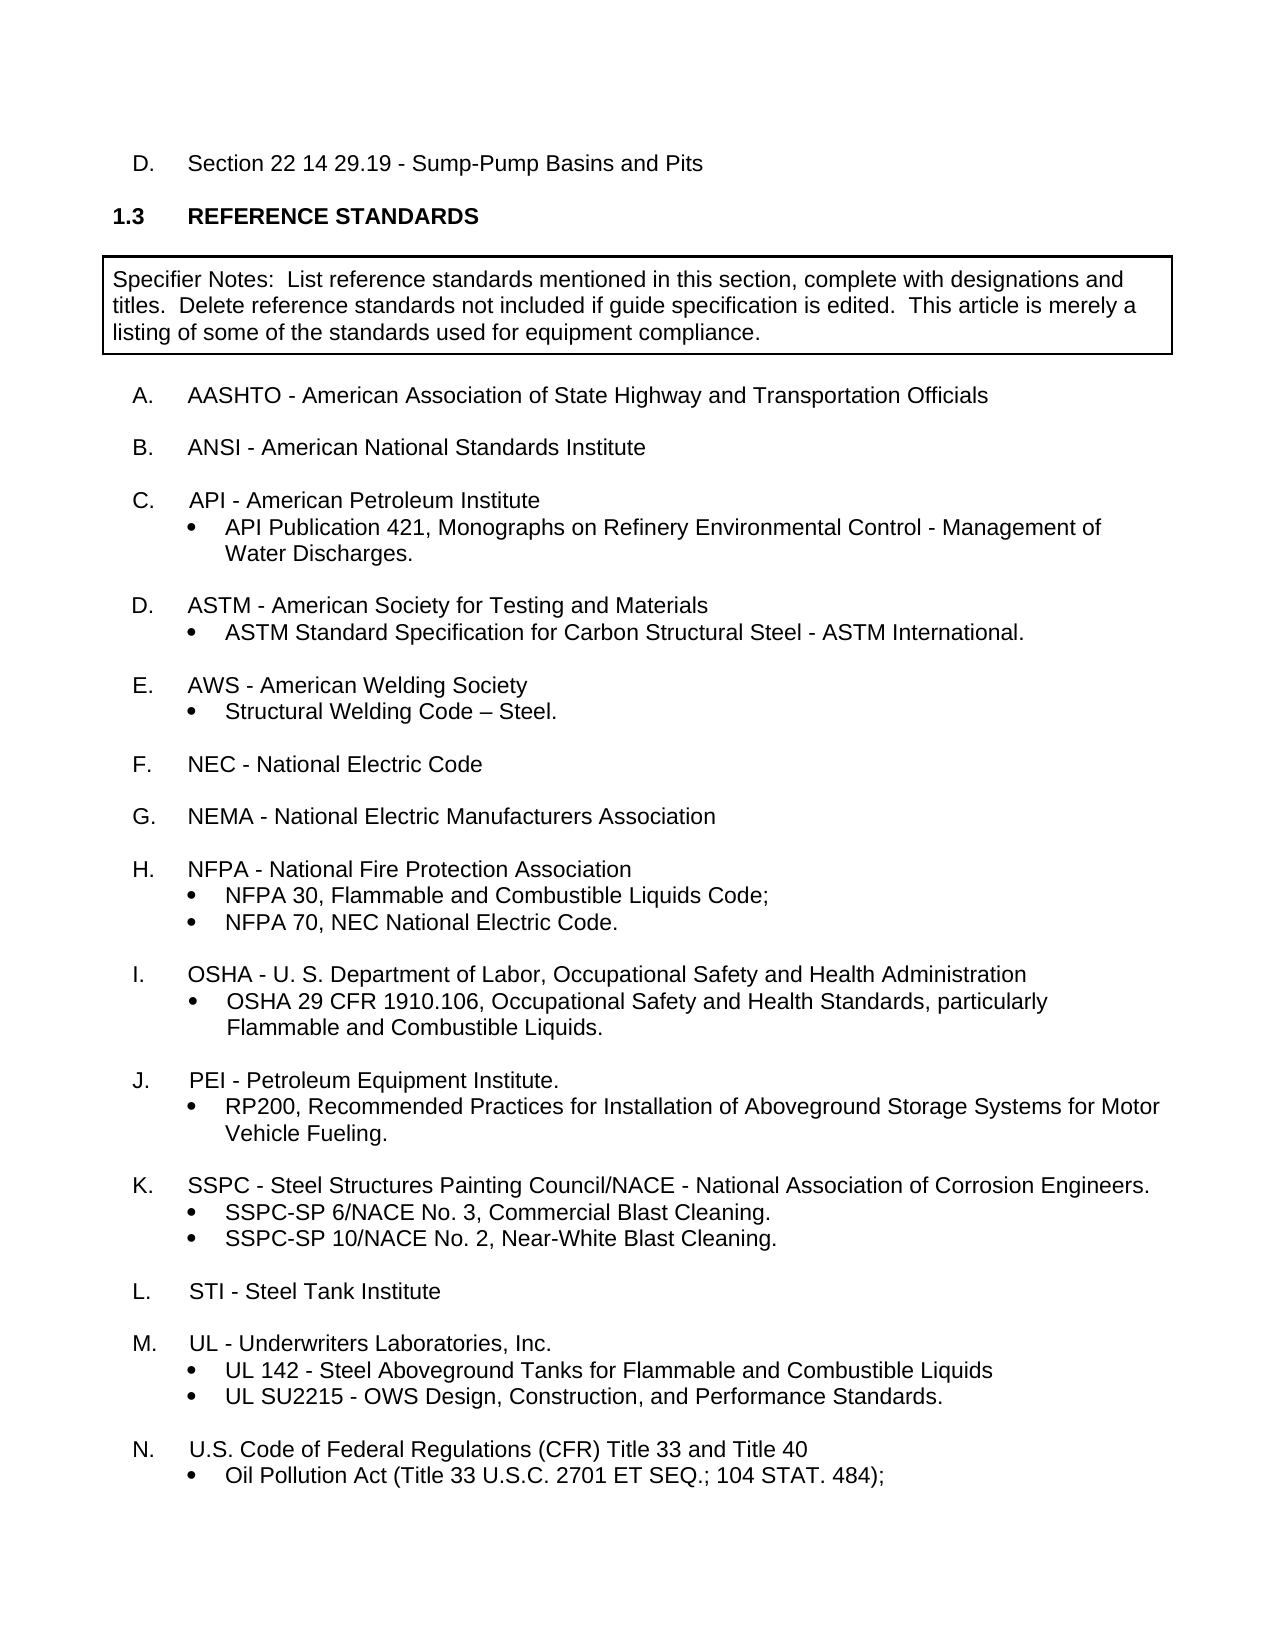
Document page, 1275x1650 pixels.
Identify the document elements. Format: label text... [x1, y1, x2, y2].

subtitle M. UL - Underwriters Laboratories, Inc. [132, 1330, 1162, 1357]
list Structural Welding Code – Steel. [187, 698, 1162, 724]
subtitle L. STI - Steel Tank Institute [132, 1278, 1162, 1304]
subtitle API Publication 421, Monographs on Refinery Environmental Control - Management of Water Discharges. [187, 513, 1162, 566]
list UL 142 - Steel Aboveground Tanks for Flammable and Combustible Liquids [187, 1357, 1162, 1383]
subtitle NFPA 70, NEC National Electric Code. [187, 909, 1162, 935]
subtitle H. NFPA - National Fire Protection Association [132, 856, 1162, 882]
subtitle RP200, Recommended Practices for Installation of Aboveground Storage Systems for Motor Vehicle Fueling. [187, 1093, 1162, 1146]
list UL SU2215 - OWS Design, Construction, and Performance Standards. [187, 1383, 1162, 1409]
subtitle G. NEMA - National Electric Manufacturers Association [132, 803, 1162, 830]
subtitle 1.3 REFERENCE STANDARDS [112, 203, 1162, 229]
subtitle D. Section 22 14 29.19 - Sump-Pump Basins and Pits [132, 150, 1162, 176]
list Oil Pollution Act (Title 33 U.S.C. 2701 ET SEQ.; 104 STAT. 484); [187, 1462, 1162, 1488]
subtitle K. SSPC - Steel Structures Painting Council/NACE - National Association of Corrosion Engineers. [132, 1172, 1162, 1199]
subtitle NFPA 30, Flammable and Combustible Liquids Code; [187, 882, 1162, 909]
subtitle D. ASTM - American Society for Testing and Materials [112, 592, 1162, 619]
subtitle J. PEI - Petroleum Equipment Institute. [132, 1067, 1162, 1093]
list SSPC-SP 10/NACE No. 2, Near-White Blast Cleaning. [187, 1225, 1162, 1251]
subtitle A. AASHTO - American Association of State Highway and Transportation Officials [132, 382, 1162, 408]
subtitle N. U.S. Code of Federal Regulations (CFR) Title 33 and Title 40 [132, 1436, 1162, 1462]
subtitle SSPC-SP 6/NACE No. 3, Commercial Blast Cleaning. [187, 1199, 1162, 1225]
subtitle B. ANSI - American National Standards Institute [132, 434, 1162, 461]
subtitle C. API - American Petroleum Institute [132, 487, 1162, 513]
subtitle E. AWS - American Welding Society [132, 672, 1162, 698]
subtitle OSHA 29 CFR 1910.106, Occupational Safety and Health Standards, particularly Flammable and Combustible Liquids. [189, 988, 1162, 1041]
text Specifier Notes: List reference standards mentioned in this section, complete with designations and titles. Delete reference standards not included if guide specification is edited. This article is merely a listing of some of the standards used for equipment compliance. [104, 258, 1171, 353]
subtitle ASTM Standard Specification for Carbon Structural Steel - ASTM International. [187, 619, 1162, 645]
subtitle I. OSHA - U. S. Department of Labor, Occupational Safety and Health Administration [132, 961, 1162, 988]
subtitle F. NEC - National Electric Code [132, 751, 1162, 777]
